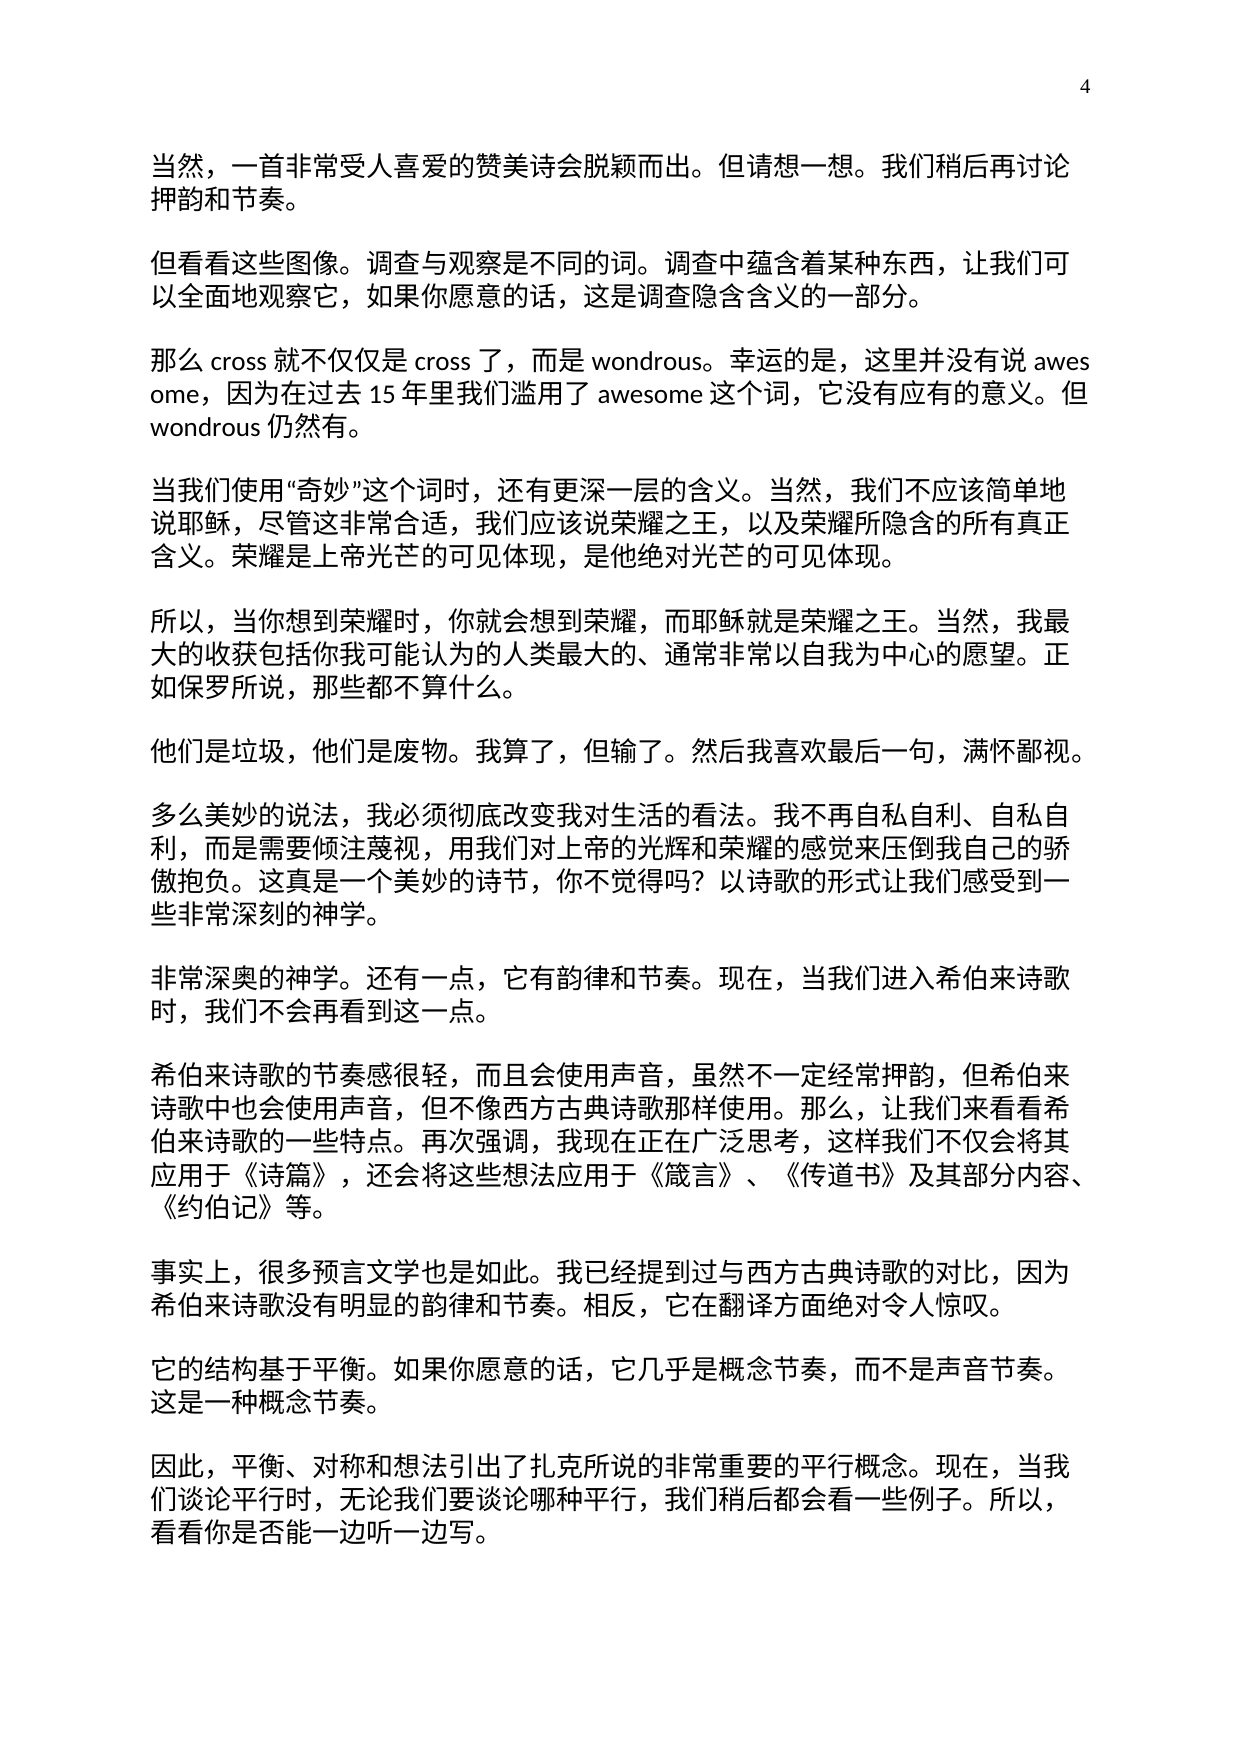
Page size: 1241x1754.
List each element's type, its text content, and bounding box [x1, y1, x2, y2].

text 它的结构基于平衡。如果你愿意的话，它几乎是概念节奏，而不是声音节奏。这是一种概念节奏。 [150, 1353, 1090, 1419]
text 多么美妙的说法，我必须彻底改变我对生活的看法。我不再自私自利、自私自利，而是需要倾注蔑视，用我们对上帝的光辉和荣耀的感觉来压倒我自己的骄傲抱负。这真是一个美妙的诗节，你不觉得吗？以诗歌的形式让我们感受到一些非常深刻的神学。 [150, 799, 1090, 931]
text 当然，一首非常受人喜爱的赞美诗会脱颖而出。但请想一想。我们稍后再讨论押韵和节奏。 [150, 150, 1090, 216]
text 当我们使用“奇妙”这个词时，还有更深一层的含义。当然，我们不应该简单地说耶稣，尽管这非常合适，我们应该说荣耀之王，以及荣耀所隐含的所有真正含义。荣耀是上帝光芒的可见体现，是他绝对光芒的可见体现。 [150, 474, 1090, 574]
text 因此，平衡、对称和想法引出了扎克所说的非常重要的平行概念。现在，当我们谈论平行时，无论我们要谈论哪种平行，我们稍后都会看一些例子。所以，看看你是否能一边听一边写。 [150, 1450, 1090, 1549]
text 但看看这些图像。调查与观察是不同的词。调查中蕴含着某种东西，让我们可以全面地观察它，如果你愿意的话，这是调查隐含含义的一部分。 [150, 247, 1090, 313]
text 非常深奥的神学。还有一点，它有韵律和节奏。现在，当我们进入希伯来诗歌时，我们不会再看到这一点。 [150, 962, 1090, 1028]
text 希伯来诗歌的节奏感很轻，而且会使用声音，虽然不一定经常押韵，但希伯来诗歌中也会使用声音，但不像西方古典诗歌那样使用。那么，让我们来看看希伯来诗歌的一些特点。再次强调，我现在正在广泛思考，这样我们不仅会将其应用于《诗篇》，还会将这些想法应用于《箴言》、《传道书》及其部分内容、《约伯记》等。 [150, 1059, 1090, 1225]
text 事实上，很多预言文学也是如此。我已经提到过与西方古典诗歌的对比，因为希伯来诗歌没有明显的韵律和节奏。相反，它在翻译方面绝对令人惊叹。 [150, 1256, 1090, 1322]
text 所以，当你想到荣耀时，你就会想到荣耀，而耶稣就是荣耀之王。当然，我最大的收获包括你我可能认为的人类最大的、通常非常以自我为中心的愿望。正如保罗所说，那些都不算什么。 [150, 605, 1090, 704]
text 那么 cross 就不仅仅是 cross 了，而是 wondrous。幸运的是，这里并没有说 awesome，因为在过去 15 年里我们滥用了 awesome 这个词，它没有应有的意义。但 wondrous 仍然有。 [150, 344, 1090, 443]
text 他们是垃圾，他们是废物。我算了，但输了。然后我喜欢最后一句，满怀鄙视。 [150, 735, 1090, 768]
